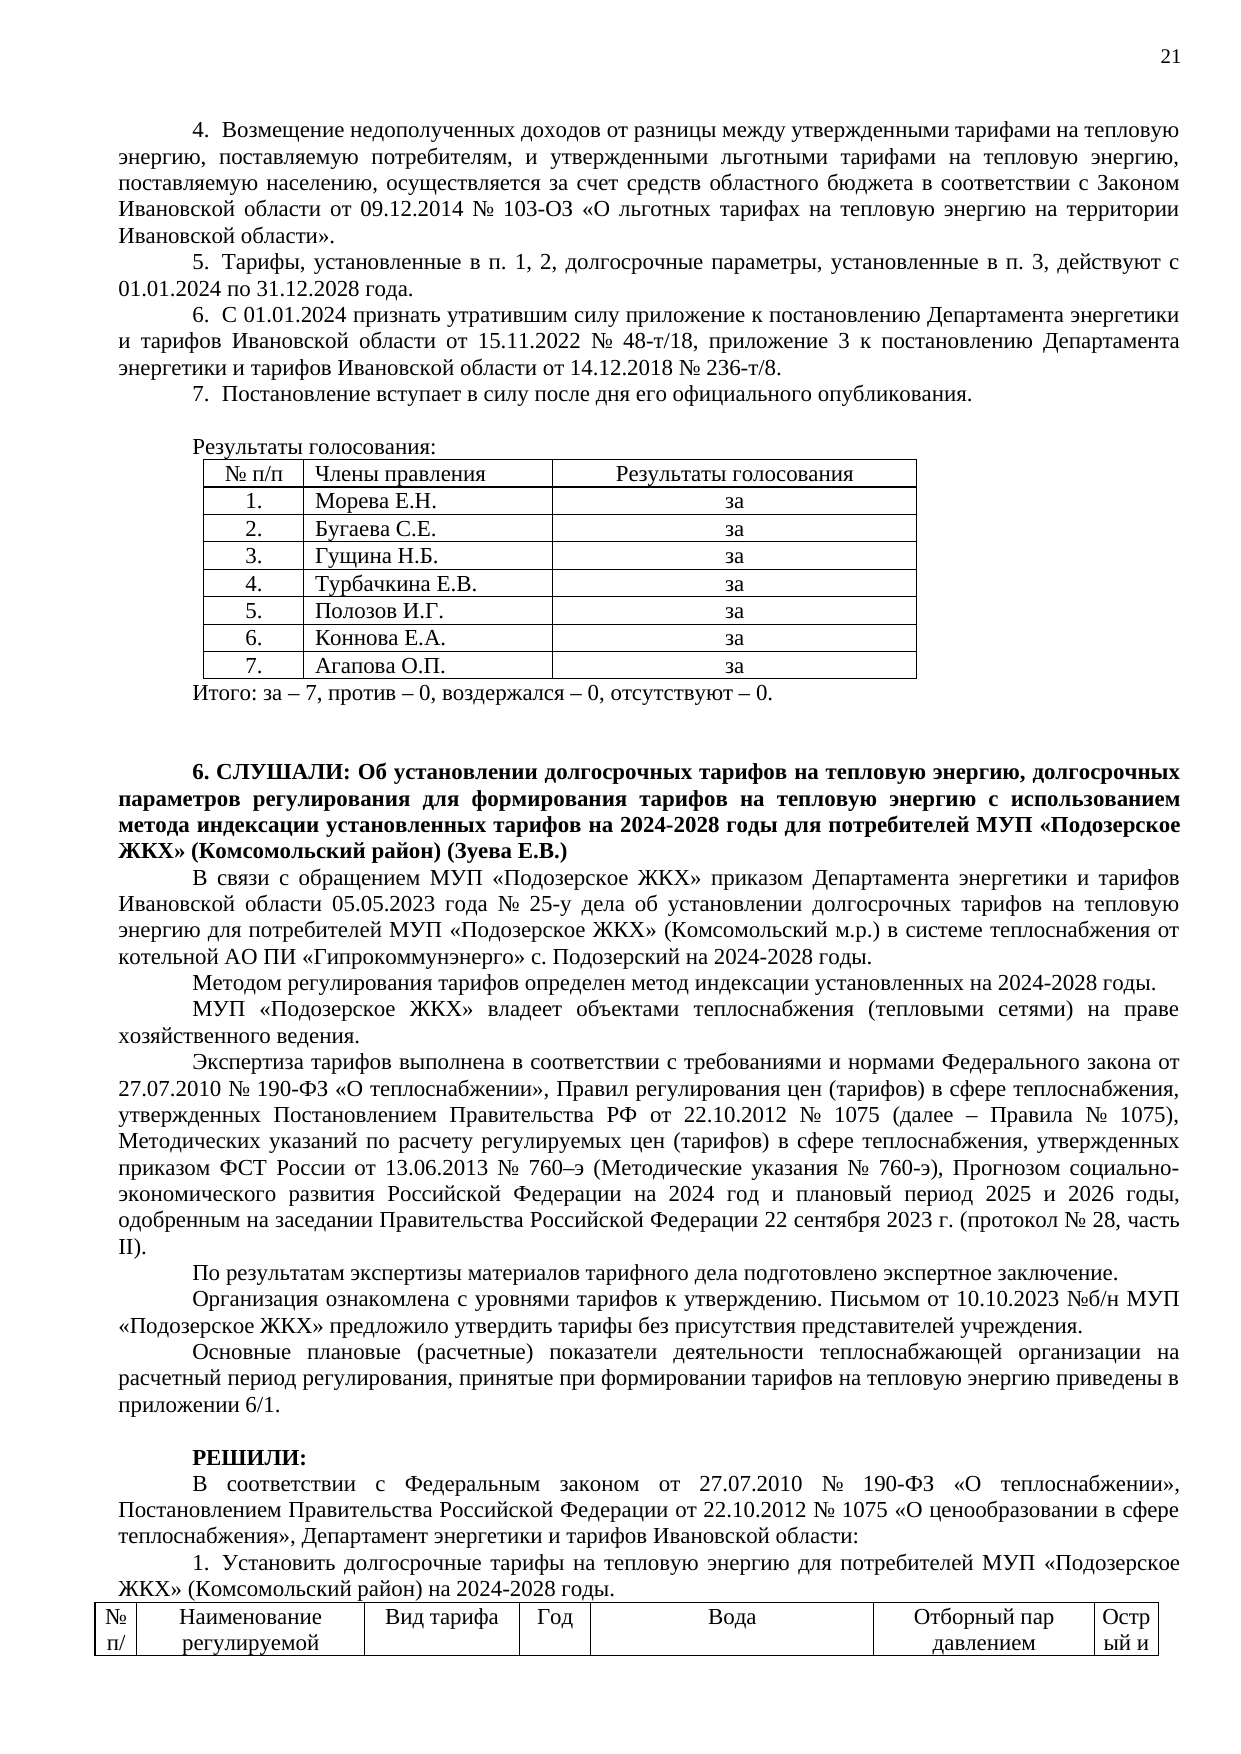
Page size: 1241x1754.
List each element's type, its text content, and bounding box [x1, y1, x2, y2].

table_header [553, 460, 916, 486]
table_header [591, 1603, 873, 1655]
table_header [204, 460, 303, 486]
text Результаты голосования: [118, 433, 1181, 459]
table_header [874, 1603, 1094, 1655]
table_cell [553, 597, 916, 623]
list Возмещение недополученных доходов от разницы между утвержденными тарифами на тепловую энергию, поставляемую потребителям, и утвержденными льготными тарифами на тепловую энергию, поставляемую населению, осуществляется за счет средств областного бюджета в соответствии с Законом Ивановской области от 09.12.2014 № 103-ОЗ «О льготных тарифах на тепловую энергию на территории Ивановской области». [118, 116, 1181, 248]
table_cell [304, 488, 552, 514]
text МУП «Подозерское ЖКХ» владеет объектами теплоснабжения (тепловыми сетями) на праве хозяйственного ведения. [118, 996, 1181, 1048]
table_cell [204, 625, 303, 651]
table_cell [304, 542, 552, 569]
text 6. СЛУШАЛИ: Об установлении долгосрочных тарифов на тепловую энергию, долгосрочных параметров регулирования для формирования тарифов на тепловую энергию с использованием метода индексации установленных тарифов на 2024-2028 годы для потребителей МУП «Подозерское ЖКХ» (Комсомольский район) (Зуева Е.В.) [118, 758, 1181, 864]
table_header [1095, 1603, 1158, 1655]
list Постановление вступает в силу после дня его официального опубликования. [118, 380, 1181, 406]
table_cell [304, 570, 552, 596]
text Итого: за – 7, против – 0, воздержался – 0, отсутствуют – 0. [118, 679, 1181, 706]
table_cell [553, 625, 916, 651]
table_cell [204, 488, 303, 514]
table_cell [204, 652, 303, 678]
text В соответствии с Федеральным законом от 27.07.2010 № 190-ФЗ «О теплоснабжении», Постановлением Правительства Российской Федерации от 22.10.2012 № 1075 «О ценообразовании в сфере теплоснабжения», Департамент энергетики и тарифов Ивановской области: [118, 1470, 1181, 1549]
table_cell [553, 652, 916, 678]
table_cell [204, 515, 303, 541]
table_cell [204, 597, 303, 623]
list Установить долгосрочные тарифы на тепловую энергию для потребителей МУП «Подозерское ЖКХ» (Комсомольский район) на 2024-2028 годы. [118, 1549, 1181, 1602]
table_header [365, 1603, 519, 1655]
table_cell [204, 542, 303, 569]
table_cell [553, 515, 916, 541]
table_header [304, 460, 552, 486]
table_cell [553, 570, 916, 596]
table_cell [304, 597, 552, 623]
list С 01.01.2024 признать утратившим силу приложение к постановлению Департамента энергетики и тарифов Ивановской области от 15.11.2022 № 48-т/18, приложение 3 к постановлению Департамента энергетики и тарифов Ивановской области от 14.12.2018 № 236-т/8. [118, 301, 1181, 380]
text Методом регулирования тарифов определен метод индексации установленных на 2024-2028 годы. [118, 969, 1181, 996]
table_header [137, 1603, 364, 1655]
text РЕШИЛИ: [118, 1443, 1181, 1470]
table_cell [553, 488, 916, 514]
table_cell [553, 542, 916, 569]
text В связи с обращением МУП «Подозерское ЖКХ» приказом Департамента энергетики и тарифов Ивановской области 05.05.2023 года № 25-у дела об установлении долгосрочных тарифов на тепловую энергию для потребителей МУП «Подозерское ЖКХ» (Комсомольский м.р.) в системе теплоснабжения от котельной АО ПИ «Гипрокоммунэнерго» с. Подозерский на 2024-2028 годы. [118, 864, 1181, 969]
text Основные плановые (расчетные) показатели деятельности теплоснабжающей организации на расчетный период регулирования, принятые при формировании тарифов на тепловую энергию приведены в приложении 6/1. [118, 1338, 1181, 1417]
text Организация ознакомлена с уровнями тарифов к утверждению. Письмом от 10.10.2023 №б/н МУП «Подозерское ЖКХ» предложило утвердить тарифы без присутствия представителей учреждения. [118, 1285, 1181, 1338]
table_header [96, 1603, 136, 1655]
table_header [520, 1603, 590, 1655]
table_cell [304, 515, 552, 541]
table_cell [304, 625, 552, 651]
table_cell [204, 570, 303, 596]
list Тарифы, установленные в п. 1, 2, долгосрочные параметры, установленные в п. 3, действуют с 01.01.2024 по 31.12.2028 года. [118, 248, 1181, 301]
text По результатам экспертизы материалов тарифного дела подготовлено экспертное заключение. [118, 1259, 1181, 1285]
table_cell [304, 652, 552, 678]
text Экспертиза тарифов выполнена в соответствии с требованиями и нормами Федерального закона от 27.07.2010 № 190-ФЗ «О теплоснабжении», Правил регулирования цен (тарифов) в сфере теплоснабжения, утвержденных Постановлением Правительства РФ от 22.10.2012 № 1075 (далее – Правила № 1075), Методических указаний по расчету регулируемых цен (тарифов) в сфере теплоснабжения, утвержденных приказом ФСТ России от 13.06.2013 № 760–э (Методические указания № 760-э), Прогнозом социально-экономического развития Российской Федерации на 2024 год и плановый период 2025 и 2026 годы, одобренным на заседании Правительства Российской Федерации 22 сентября 2023 г. (протокол № 28, часть II). [118, 1048, 1181, 1259]
